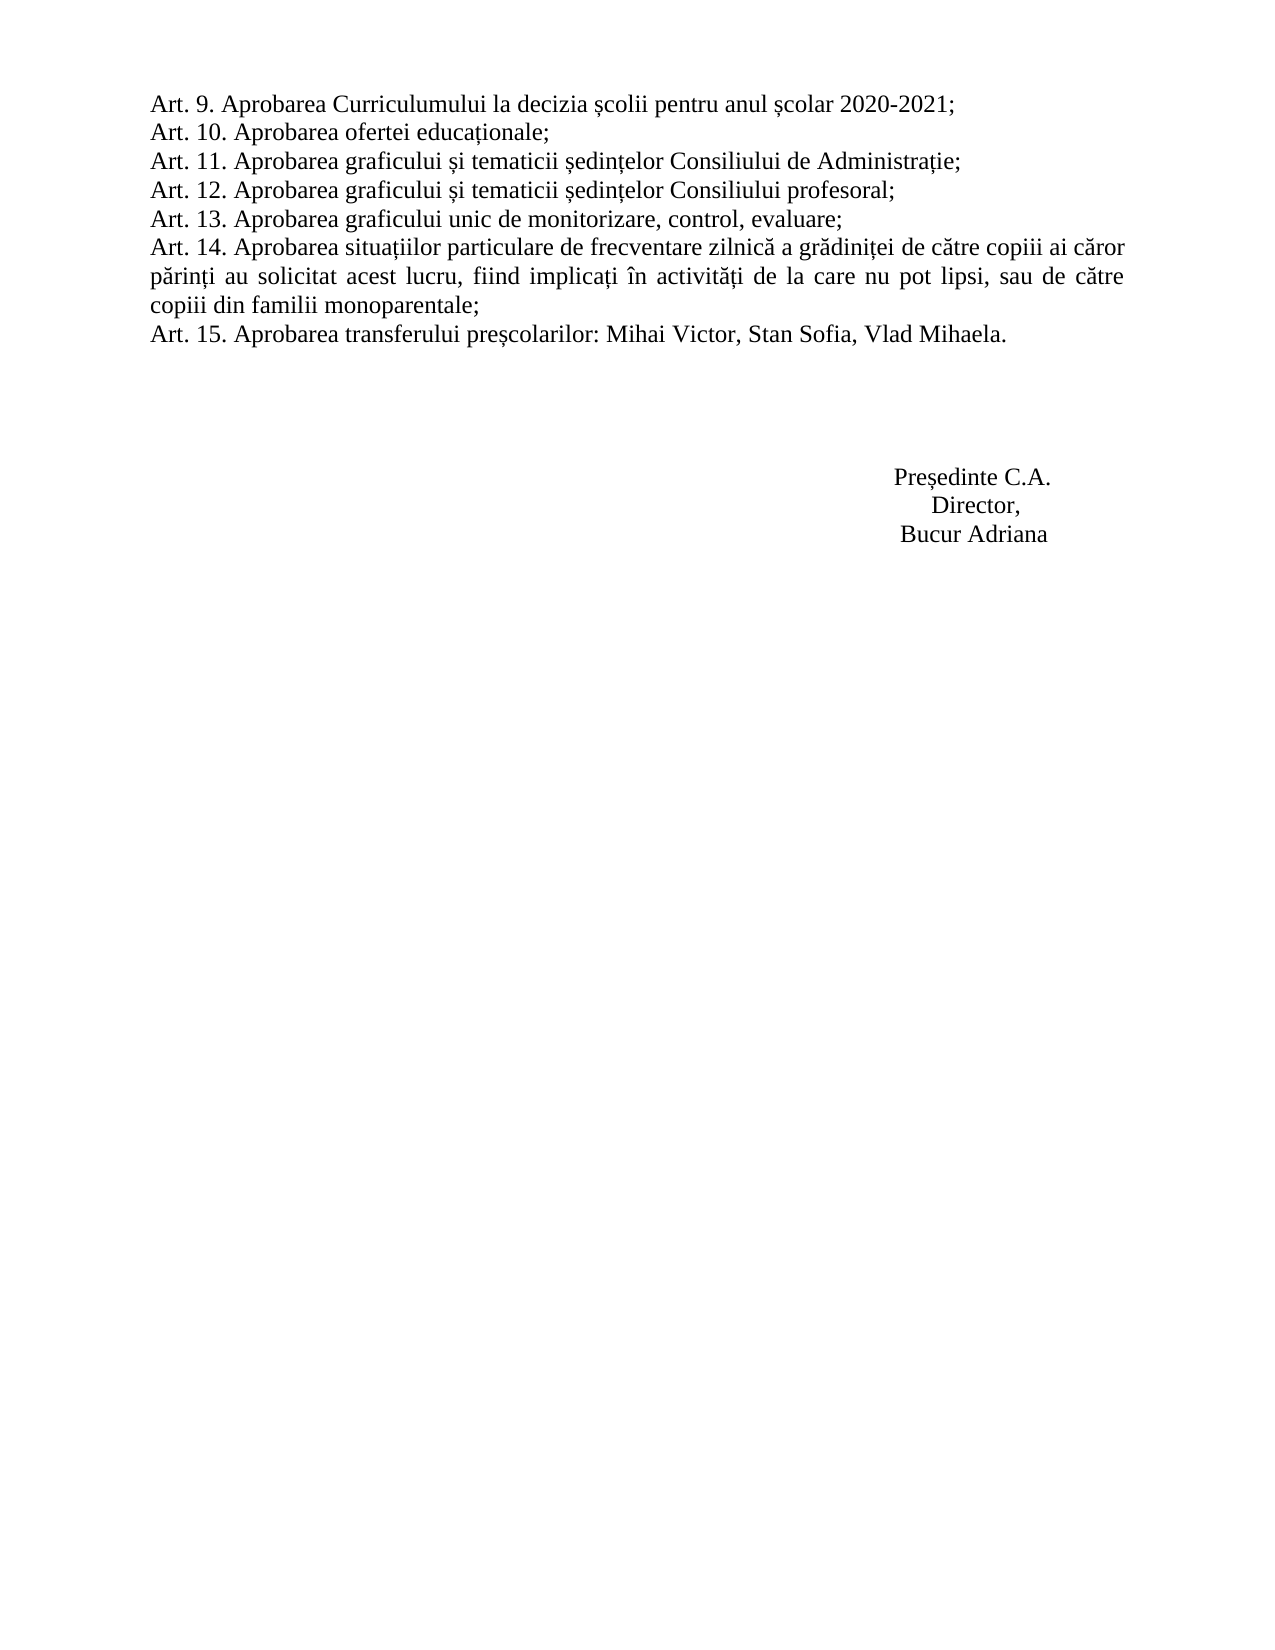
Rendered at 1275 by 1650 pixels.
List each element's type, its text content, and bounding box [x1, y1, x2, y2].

text Director, [150, 490, 1125, 519]
text Art. 12. Aprobarea graficului și tematicii ședințelor Consiliului profesoral; [150, 175, 1125, 204]
text Art. 10. Aprobarea ofertei educaționale; [150, 117, 1125, 146]
text Bucur Adriana [150, 519, 1125, 548]
text Președinte C.A. [150, 462, 1125, 490]
text Art. 9. Aprobarea Curriculumului la decizia școlii pentru anul școlar 2020-2021; [150, 89, 1125, 117]
text Art. 13. Aprobarea graficului unic de monitorizare, control, evaluare; [150, 204, 1125, 232]
text Art. 11. Aprobarea graficului și tematicii ședințelor Consiliului de Administrație; [150, 146, 1125, 175]
text Art. 14. Aprobarea situațiilor particulare de frecventare zilnică a grădiniței de către copiii ai căror părinți au solicitat acest lucru, fiind implicați în activități de la care nu pot lipsi, sau de către copiii din familii monoparentale; [150, 232, 1125, 319]
text Art. 15. Aprobarea transferului preșcolarilor: Mihai Victor, Stan Sofia, Vlad Mihaela. [150, 319, 1125, 347]
